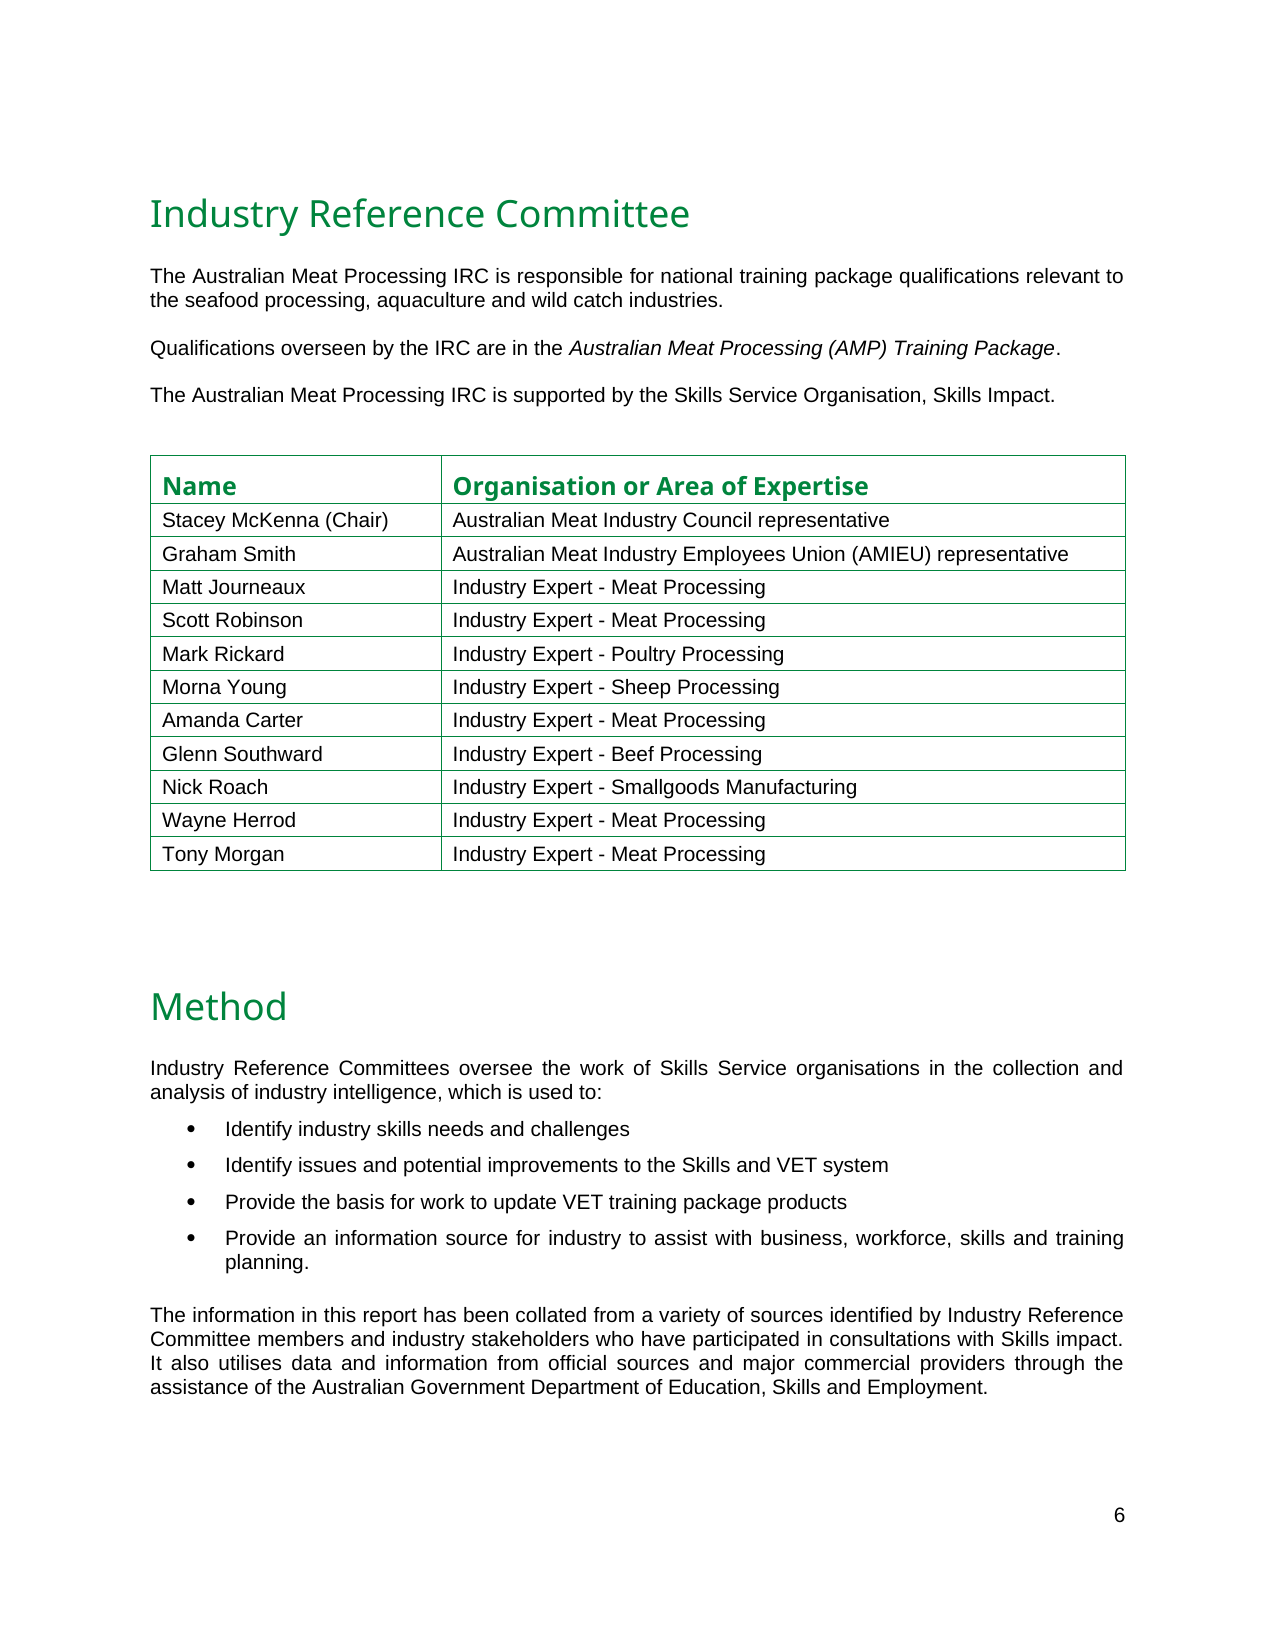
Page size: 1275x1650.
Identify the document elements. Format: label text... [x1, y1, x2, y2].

table_cell Industry Expert - Meat Processing [442, 804, 1125, 836]
text Qualifications overseen by the IRC are in the Australian Meat Processing (AMP) Training Package. [150, 335, 1125, 359]
table_cell Nick Roach [151, 771, 441, 803]
list Provide an information source for industry to assist with business, workforce, skills and training planning. [187, 1226, 1125, 1274]
table_cell Industry Expert - Meat Processing [442, 604, 1125, 636]
table_cell Graham Smith [151, 537, 441, 569]
table_cell Mark Rickard [151, 637, 441, 669]
table_cell Australian Meat Industry Council representative [442, 504, 1125, 536]
text The Australian Meat Processing IRC is responsible for national training package qualifications relevant to the seafood processing, aquaculture and wild catch industries. [150, 263, 1125, 311]
text Industry Reference Committees oversee the work of Skills Service organisations in the collection and analysis of industry intelligence, which is used to: [150, 1056, 1125, 1104]
table_cell Industry Expert - Smallgoods Manufacturing [442, 771, 1125, 803]
table_cell Scott Robinson [151, 604, 441, 636]
subtitle Method [150, 980, 1125, 1031]
table_cell Industry Expert - Meat Processing [442, 837, 1125, 869]
table_cell Wayne Herrod [151, 804, 441, 836]
list Identify industry skills needs and challenges [187, 1116, 1125, 1140]
table_cell Industry Expert - Meat Processing [442, 571, 1125, 603]
table_cell Australian Meat Industry Employees Union (AMIEU) representative [442, 537, 1125, 569]
table_header Organisation or Area of Expertise [442, 456, 1125, 503]
text The information in this report has been collated from a variety of sources identified by Industry Reference Committee members and industry stakeholders who have participated in consultations with Skills impact. It also utilises data and information from official sources and major commercial providers through the assistance of the Australian Government Department of Education, Skills and Employment. [150, 1303, 1125, 1399]
table_cell Morna Young [151, 671, 441, 703]
subtitle Industry Reference Committee [150, 187, 1125, 238]
table_cell Tony Morgan [151, 837, 441, 869]
list Identify issues and potential improvements to the Skills and VET system [187, 1153, 1125, 1177]
table_cell Stacey McKenna (Chair) [151, 504, 441, 536]
text The Australian Meat Processing IRC is supported by the Skills Service Organisation, Skills Impact. [150, 383, 1125, 407]
table_cell Matt Journeaux [151, 571, 441, 603]
table_cell Industry Expert - Beef Processing [442, 737, 1125, 769]
table_cell Glenn Southward [151, 737, 441, 769]
table_cell Amanda Carter [151, 704, 441, 736]
table_cell Industry Expert - Poultry Processing [442, 637, 1125, 669]
table_header Name [151, 456, 441, 503]
table_cell Industry Expert - Meat Processing [442, 704, 1125, 736]
list Provide the basis for work to update VET training package products [187, 1189, 1125, 1213]
table_cell Industry Expert - Sheep Processing [442, 671, 1125, 703]
